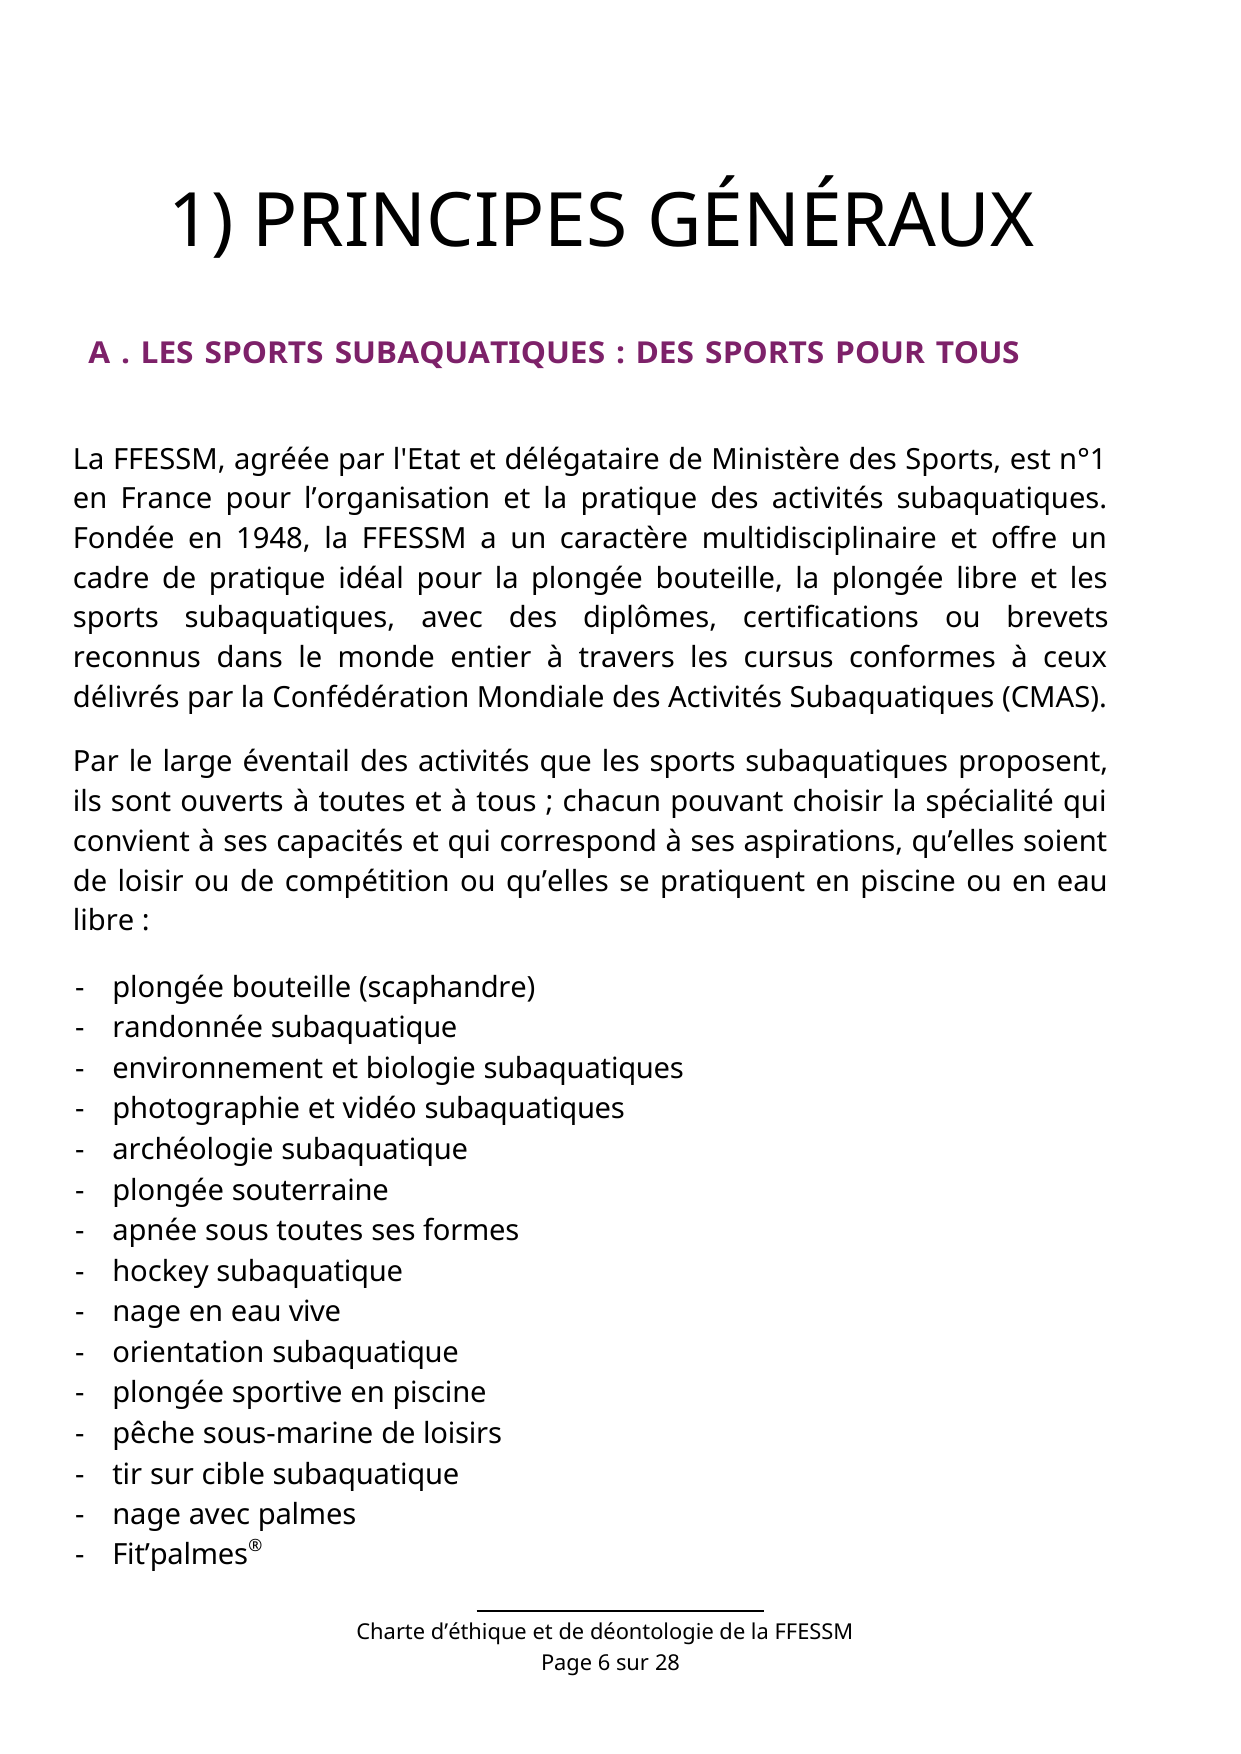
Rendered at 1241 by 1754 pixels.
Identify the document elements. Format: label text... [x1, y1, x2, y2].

list plongée souterraine [75, 1167, 1226, 1208]
subtitle A . LES SPORTS SUBAQUATIQUES : DES SPORTS POUR TOUS [88, 332, 1226, 373]
list nage avec palmes [75, 1492, 1226, 1533]
list plongée bouteille (scaphandre) [75, 964, 1226, 1005]
list Fit’palmes® [75, 1533, 1226, 1573]
list orientation subaquatique [75, 1330, 1226, 1371]
list photographie et vidéo subaquatiques [75, 1086, 1226, 1127]
list pêche sous-marine de loisirs [75, 1411, 1226, 1452]
list apnée sous toutes ses formes [75, 1208, 1226, 1248]
list hockey subaquatique [75, 1249, 1226, 1289]
list nage en eau vive [75, 1289, 1226, 1330]
list tir sur cible subaquatique [75, 1452, 1226, 1492]
text La FFESSM, agréée par l'Etat et délégataire de Ministère des Sports, est n°1 en France pour l’organisation et la pratique des activités subaquatiques. Fondée en 1948, la FFESSM a un caractère multidisciplinaire et offre un cadre de pratique idéal pour la plongée bouteille, la plongée libre et les sports subaquatiques, avec des diplômes, certifications ou brevets reconnus dans le monde entier à travers les cursus conformes à ceux délivrés par la Confédération Mondiale des Activités Subaquatiques (CMAS). [73, 438, 1108, 716]
list plongée sportive en piscine [75, 1371, 1226, 1411]
list archéologie subaquatique [75, 1127, 1226, 1167]
text Par le large éventail des activités que les sports subaquatiques proposent, ils sont ouverts à toutes et à tous ; chacun pouvant choisir la spécialité qui convient à ses capacités et qui correspond à ses aspirations, qu’elles soient de loisir ou de compétition ou qu’elles se pratiquent en piscine ou en eau libre : [73, 741, 1108, 939]
list environnement et biologie subaquatiques [75, 1046, 1226, 1086]
list randonnée subaquatique [75, 1005, 1226, 1046]
subtitle PRINCIPES GÉNÉRAUX [169, 166, 1226, 268]
